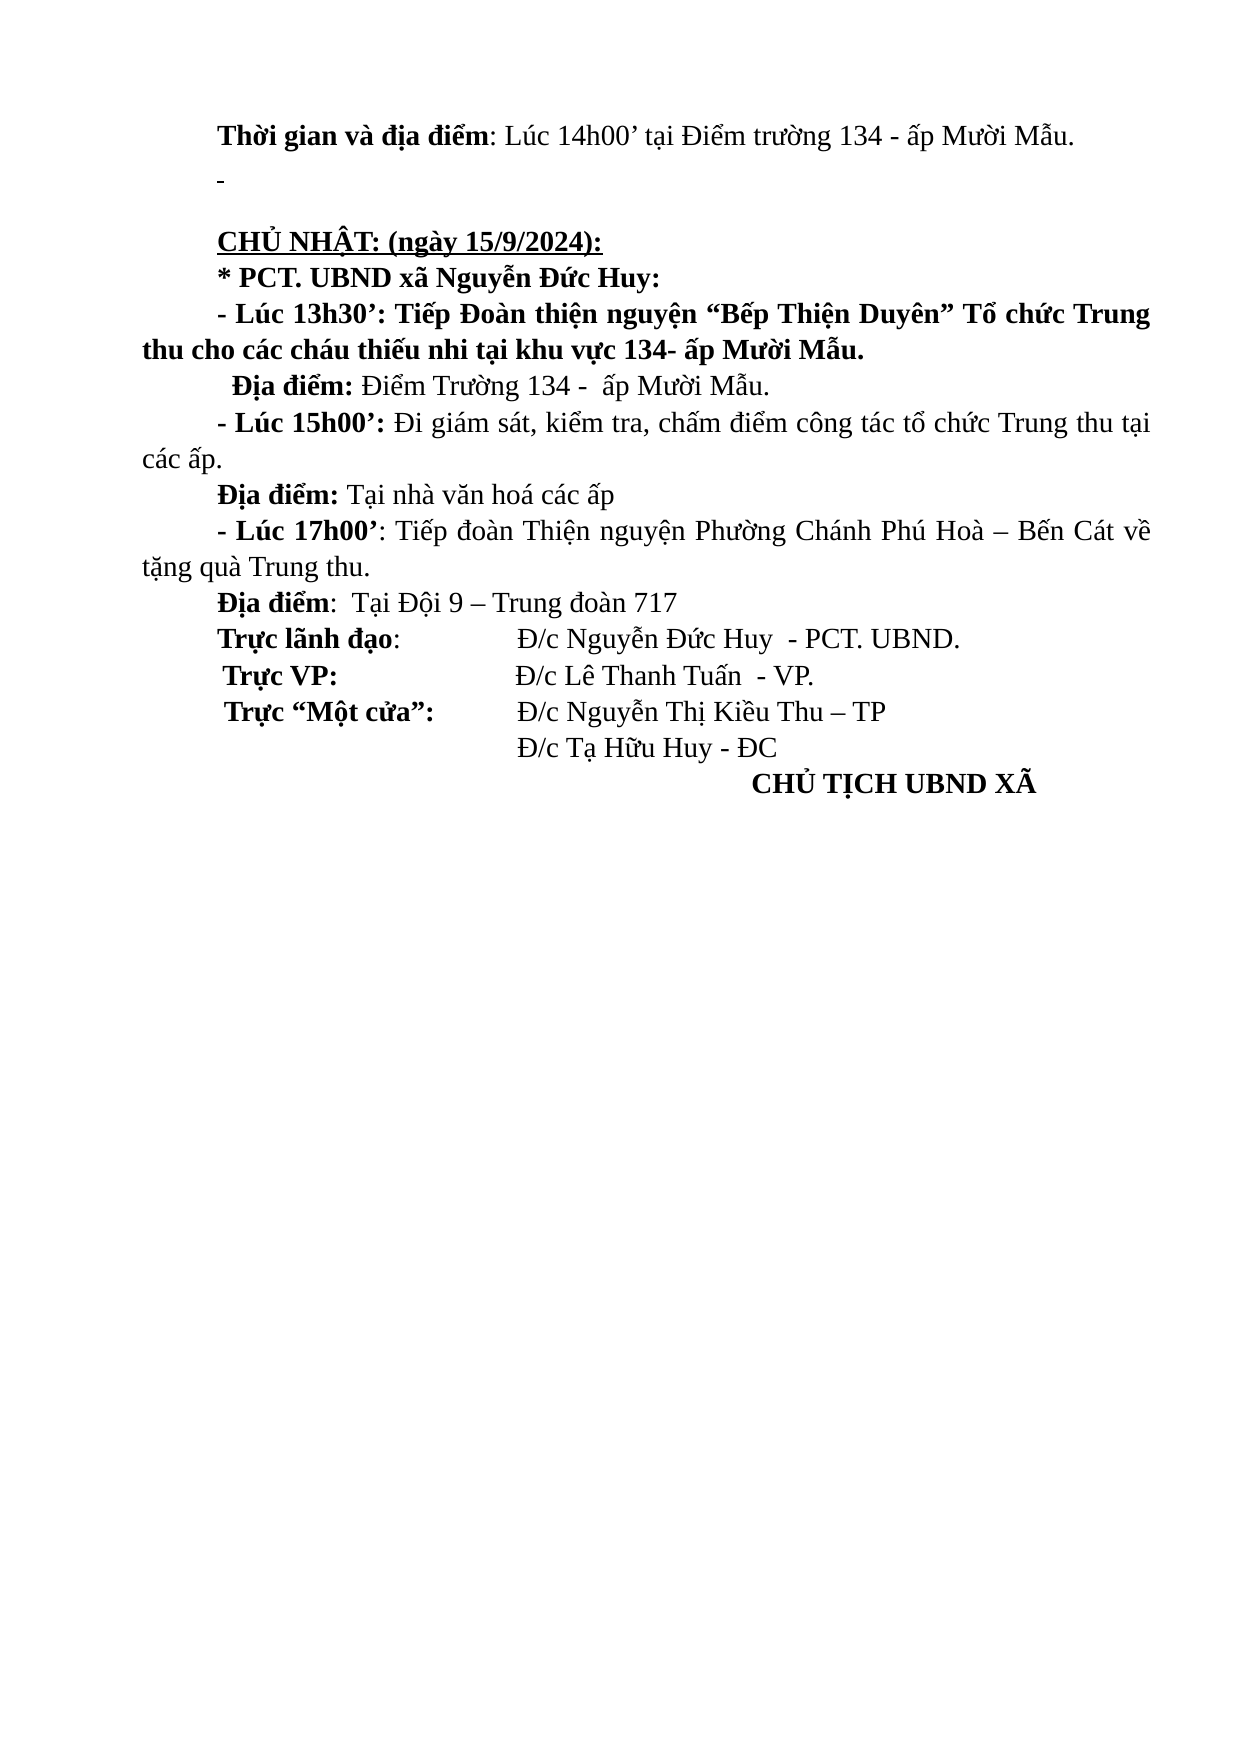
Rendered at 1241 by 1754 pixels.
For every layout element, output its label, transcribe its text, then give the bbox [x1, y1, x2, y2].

text Thời gian và địa điểm: Lúc 14h00’ tại Điểm trường 134 - ấp Mười Mẫu. [142, 118, 1152, 152]
text - Lúc 17h00’: Tiếp đoàn Thiện nguyện Phường Chánh Phú Hoà – Bến Cát về tặng quà Trung thu. [142, 513, 1152, 583]
text - Lúc 13h30’: Tiếp Đoàn thiện nguyện “Bếp Thiện Duyên” Tổ chức Trung thu cho các cháu thiếu nhi tại khu vực 134- ấp Mười Mẫu. [142, 296, 1152, 366]
text Trực VP: Đ/c Lê Thanh Tuấn - VP. [142, 658, 1152, 691]
text * PCT. UBND xã Nguyễn Đức Huy: [142, 260, 1152, 294]
text - Lúc 15h00’: Đi giám sát, kiểm tra, chấm điểm công tác tổ chức Trung thu tại các ấp. [142, 405, 1152, 474]
text Trực lãnh đạo: Đ/c Nguyễn Đức Huy - PCT. UBND. [142, 622, 1152, 655]
text CHỦ TỊCH UBND XÃ [142, 766, 1152, 800]
text Đ/c Tạ Hữu Huy - ĐC [442, 730, 1152, 763]
text CHỦ NHẬT: (ngày 15/9/2024): [142, 224, 1152, 257]
text Trực “Một cửa”: Đ/c Nguyễn Thị Kiều Thu – TP [142, 694, 1152, 727]
text Địa điểm: Tại nhà văn hoá các ấp [142, 477, 1152, 511]
text Địa điểm: Điểm Trường 134 - ấp Mười Mẫu. [217, 368, 1152, 402]
text Địa điểm: Tại Đội 9 – Trung đoàn 717 [142, 585, 1152, 619]
